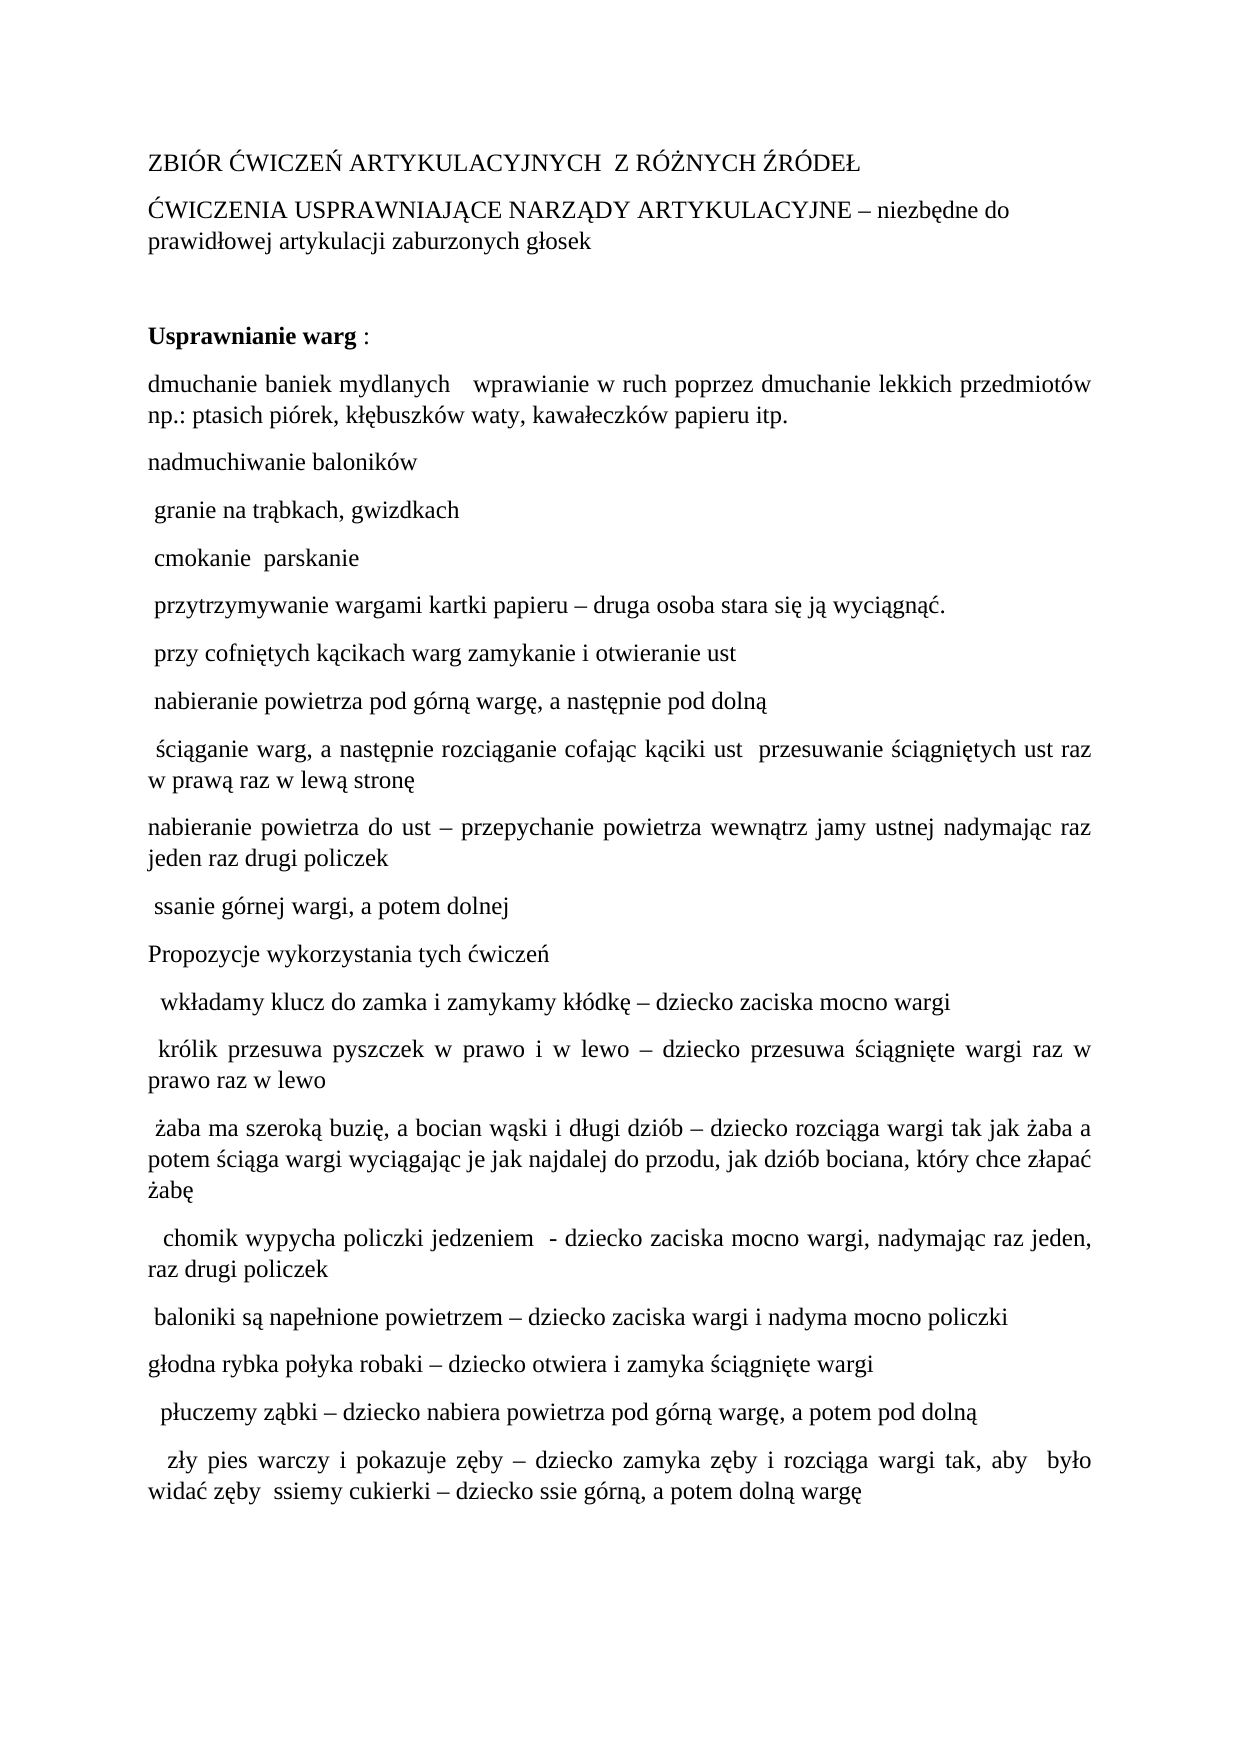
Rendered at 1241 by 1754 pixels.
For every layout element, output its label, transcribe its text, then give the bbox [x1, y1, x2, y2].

text Usprawnianie warg : [148, 321, 1093, 350]
text wkładamy klucz do zamka i zamykamy kłódkę – dziecko zaciska mocno wargi [148, 987, 1093, 1015]
text przy cofniętych kącikach warg zamykanie i otwieranie ust [148, 638, 1093, 667]
text królik przesuwa pyszczek w prawo i w lewo – dziecko przesuwa ściągnięte wargi raz w prawo raz w lewo [148, 1034, 1093, 1094]
text głodna rybka połyka robaki – dziecko otwiera i zamyka ściągnięte wargi [148, 1349, 1093, 1378]
text Propozycje wykorzystania tych ćwiczeń [148, 939, 1093, 968]
text ĆWICZENIA USPRAWNIAJĄCE NARZĄDY ARTYKULACYJNE – niezbędne do prawidłowej artykulacji zaburzonych głosek [148, 195, 1093, 255]
text nabieranie powietrza pod górną wargę, a następnie pod dolną [148, 686, 1093, 715]
text ZBIÓR ĆWICZEŃ ARTYKULACYJNYCH Z RÓŻNYCH ŹRÓDEŁ [148, 148, 1093, 176]
text cmokanie parskanie [148, 543, 1093, 572]
text ściąganie warg, a następnie rozciąganie cofając kąciki ust przesuwanie ściągniętych ust raz w prawą raz w lewą stronę [148, 734, 1093, 793]
text dmuchanie baniek mydlanych wprawianie w ruch poprzez dmuchanie lekkich przedmiotów np.: ptasich piórek, kłębuszków waty, kawałeczków papieru itp. [148, 369, 1093, 428]
text baloniki są napełnione powietrzem – dziecko zaciska wargi i nadyma mocno policzki [148, 1302, 1093, 1330]
text zły pies warczy i pokazuje zęby – dziecko zamyka zęby i rozciąga wargi tak, aby było widać zęby ssiemy cukierki – dziecko ssie górną, a potem dolną wargę [148, 1445, 1093, 1504]
text ssanie górnej wargi, a potem dolnej [148, 891, 1093, 920]
text chomik wypycha policzki jedzeniem - dziecko zaciska mocno wargi, nadymając raz jeden, raz drugi policzek [148, 1223, 1093, 1283]
text płuczemy ząbki – dziecko nabiera powietrza pod górną wargę, a potem pod dolną [148, 1397, 1093, 1426]
text nadmuchiwanie baloników [148, 447, 1093, 476]
text żaba ma szeroką buzię, a bocian wąski i długi dziób – dziecko rozciąga wargi tak jak żaba a potem ściąga wargi wyciągając je jak najdalej do przodu, jak dziób bociana, który chce złapać żabę [148, 1113, 1093, 1204]
text nabieranie powietrza do ust – przepychanie powietrza wewnątrz jamy ustnej nadymając raz jeden raz drugi policzek [148, 812, 1093, 872]
text przytrzymywanie wargami kartki papieru – druga osoba stara się ją wyciągnąć. [148, 591, 1093, 619]
text granie na trąbkach, gwizdkach [148, 495, 1093, 524]
